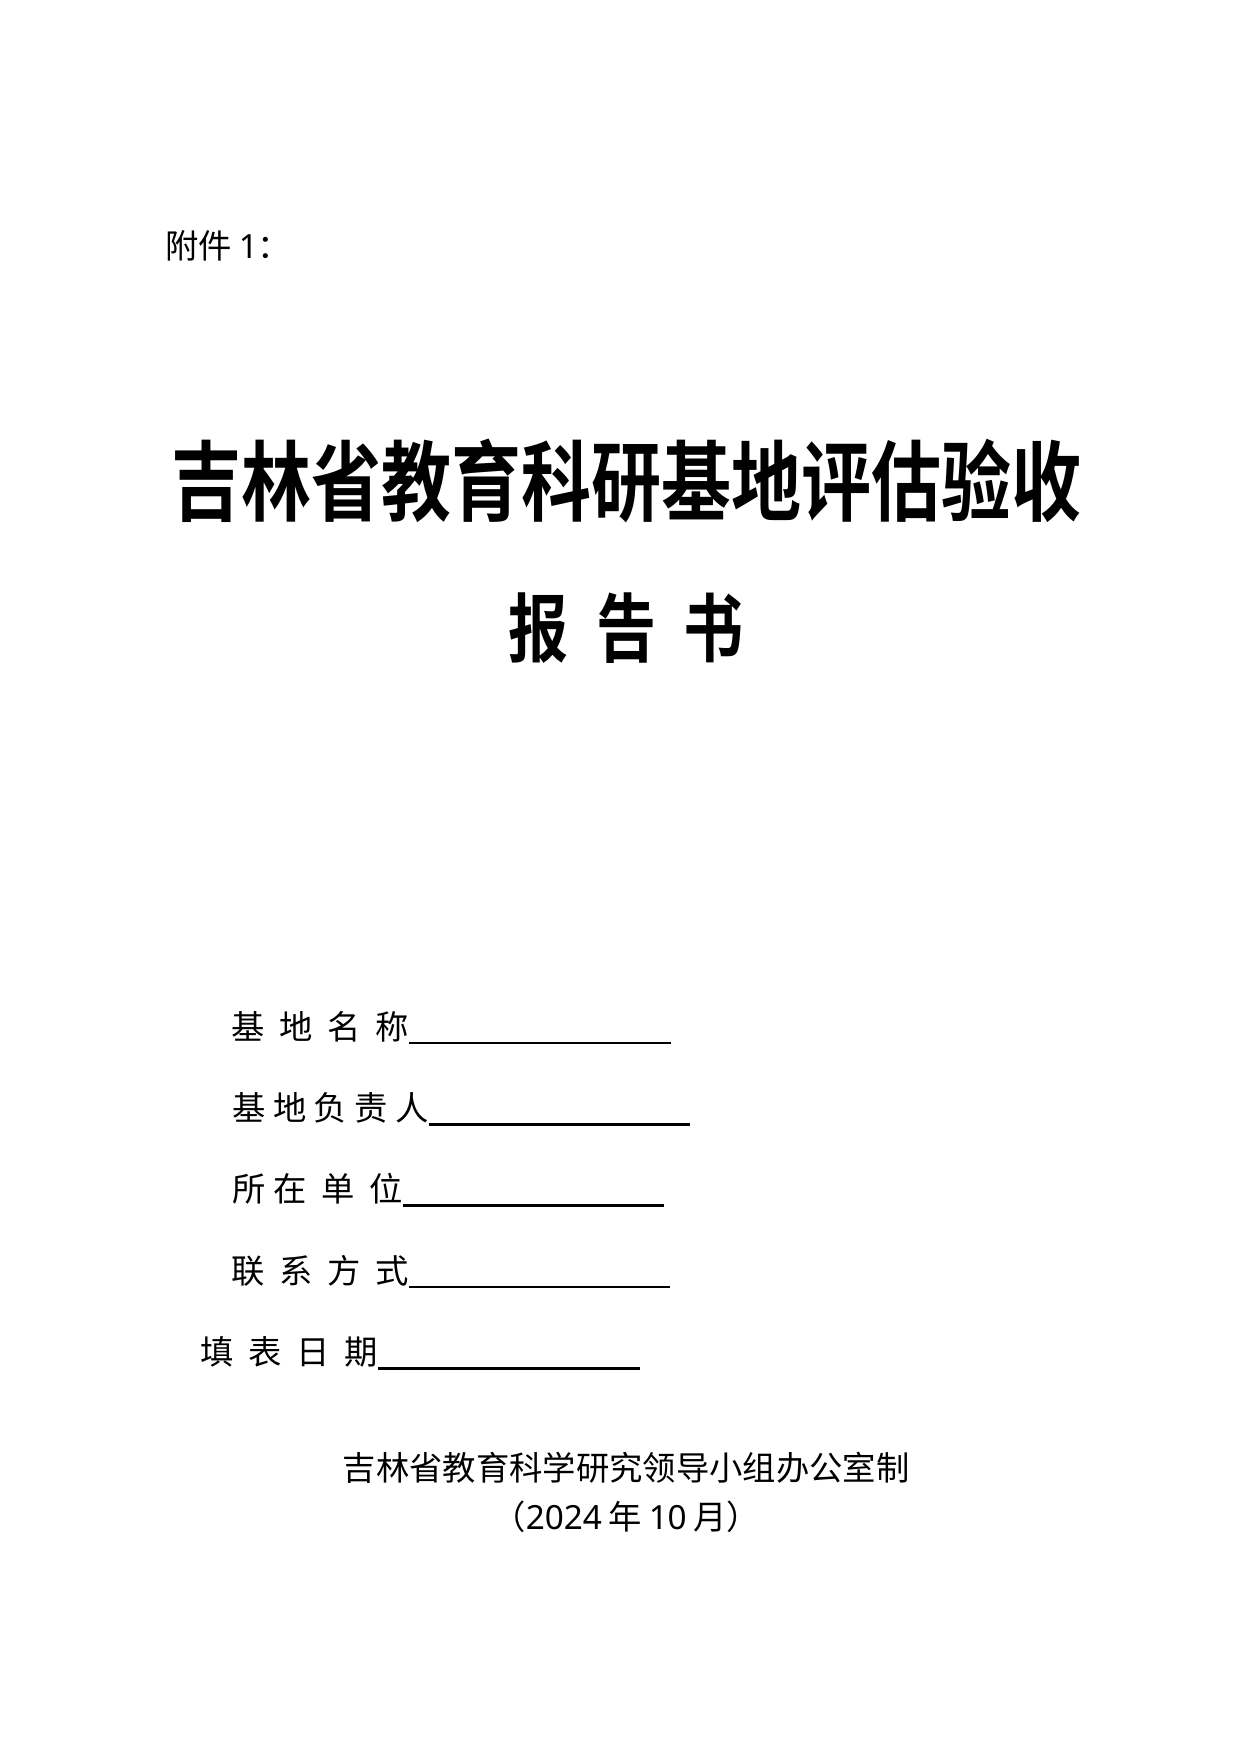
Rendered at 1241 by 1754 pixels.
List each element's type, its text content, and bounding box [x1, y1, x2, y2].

text 联 系 方 式 [165, 1236, 1087, 1301]
text 报 告 书 [165, 569, 1087, 678]
text （2024年10月） [165, 1490, 1087, 1539]
text 基 地 名 称 [165, 992, 1087, 1057]
text 基 地 负 责 人 [165, 1073, 1087, 1138]
text 填 表 日 期 [165, 1318, 1087, 1383]
text 吉林省教育科研基地评估验收 [165, 413, 1087, 539]
text 吉林省教育科学研究领导小组办公室制 [165, 1442, 1087, 1490]
text 附件1： [165, 220, 1087, 268]
text 所 在 单 位 [165, 1155, 1087, 1220]
